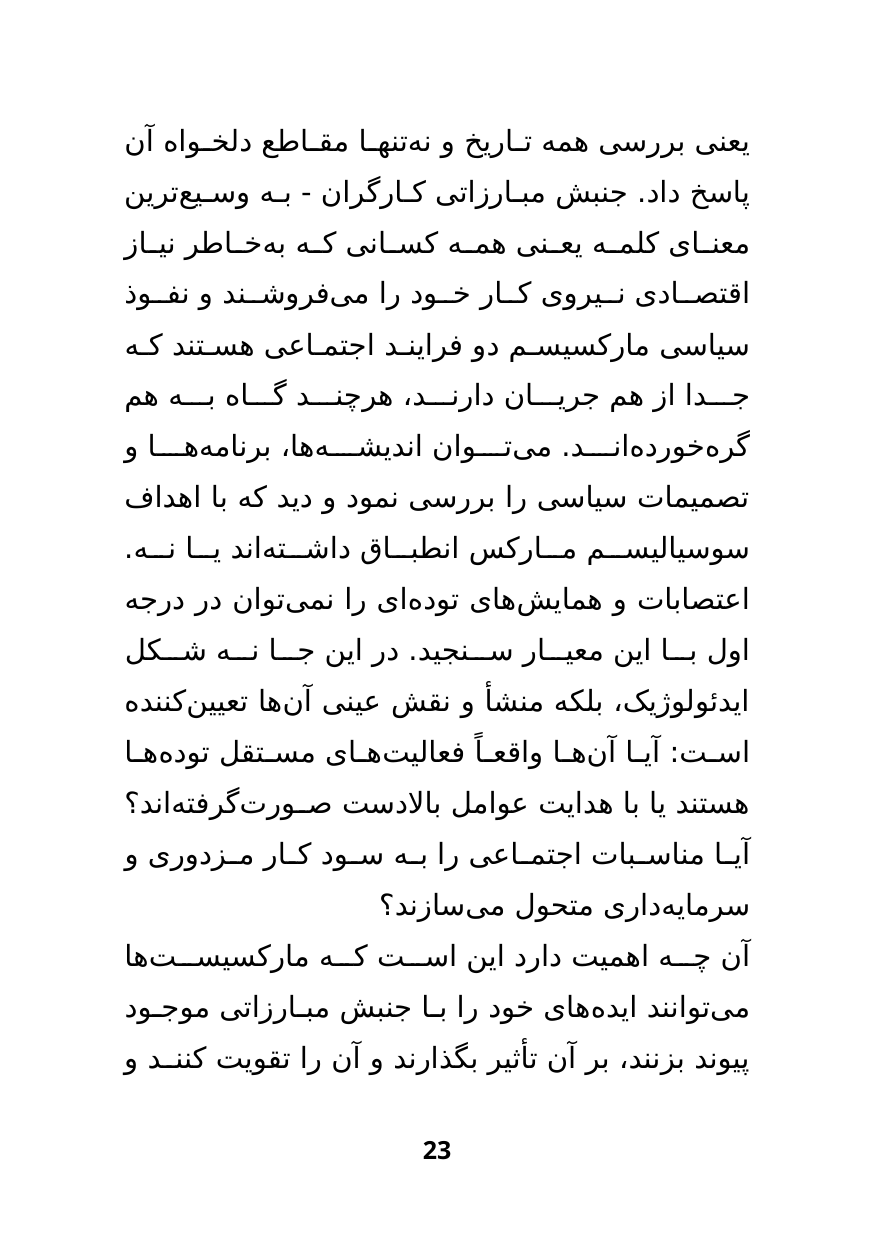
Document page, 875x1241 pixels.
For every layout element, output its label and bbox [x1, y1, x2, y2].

text [124, 124, 750, 922]
text [124, 939, 750, 1075]
